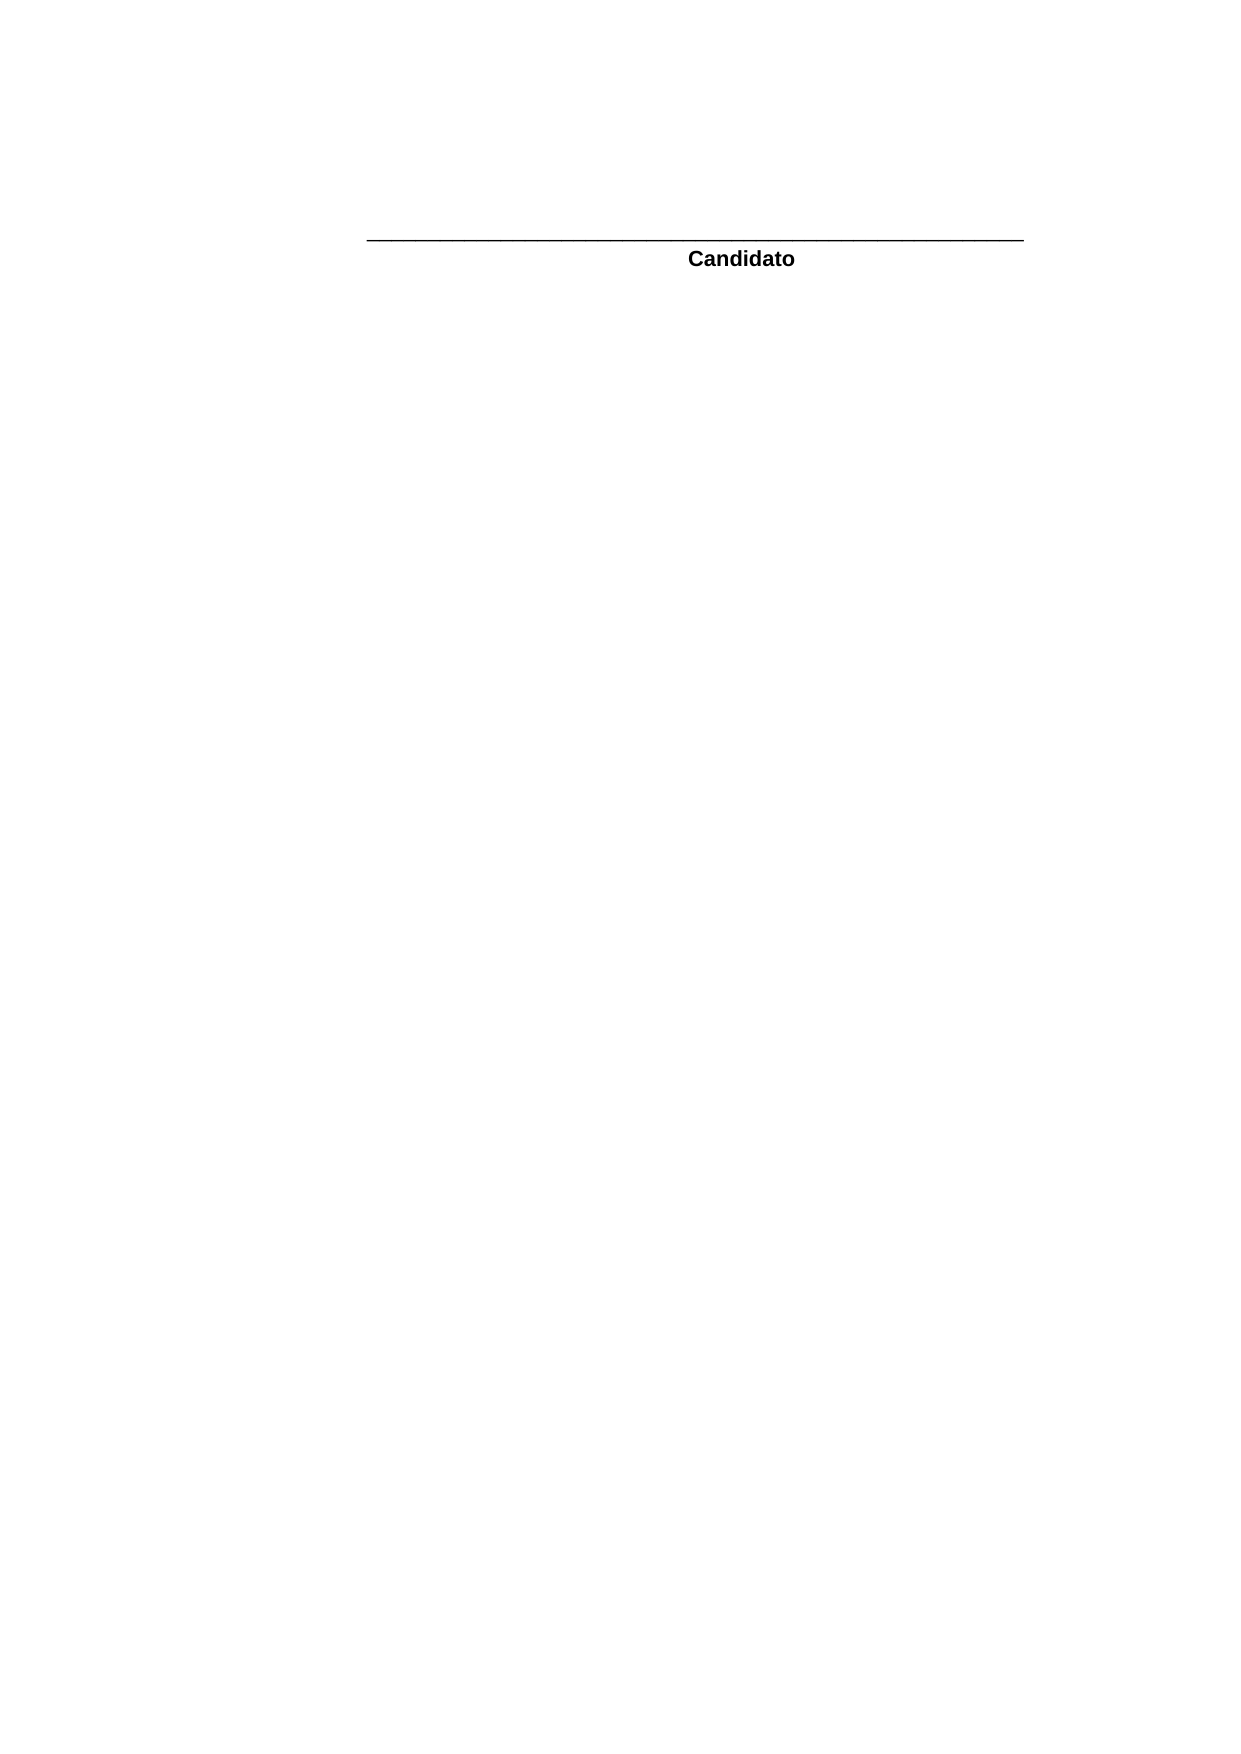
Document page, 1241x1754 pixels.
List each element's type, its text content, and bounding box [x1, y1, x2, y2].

text Candidato [118, 246, 1122, 271]
text ______________________________________________________ [118, 217, 1122, 242]
